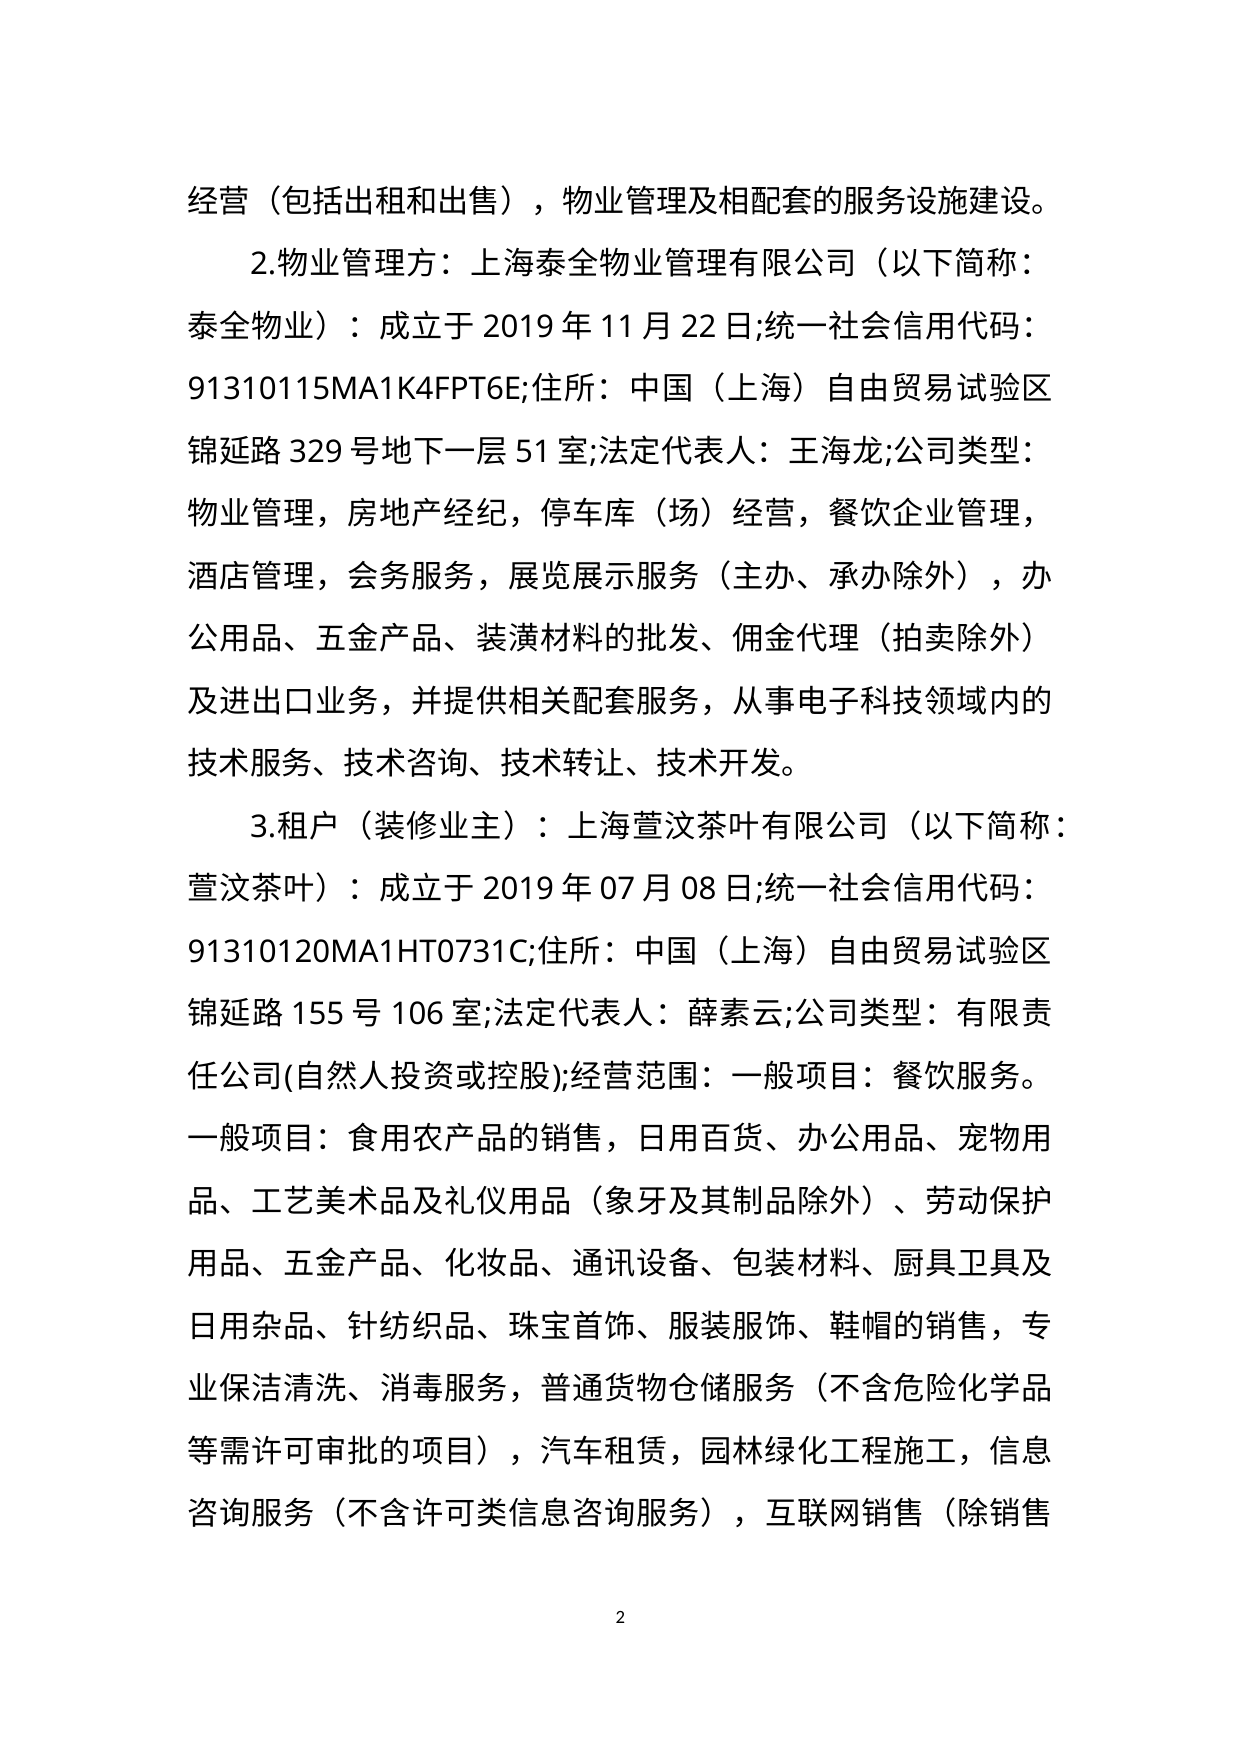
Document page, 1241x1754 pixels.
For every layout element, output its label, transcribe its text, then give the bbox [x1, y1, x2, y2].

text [187, 787, 1053, 1537]
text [187, 162, 1053, 224]
text 2.物业管理方：上海泰全物业管理有限公司（以下简称：泰全物业）：成立于2019年11月22日;统一社会信用代码：91310115MA1K4FPT6E;住所：中国（上海）自由贸易试验区锦延路329号地下一层51室;法定代表人：王海龙;公司类型：物业管理，房地产经纪，停车库（场）经营，餐饮企业管理，酒店管理，会务服务，展览展示服务（主办、承办除外），办公用品、五金产品、装潢材料的批发、佣金代理（拍卖除外）及进出口业务，并提供相关配套服务，从事电子科技领域内的技术服务、技术咨询、技术转让、技术开发。 [187, 224, 1053, 787]
